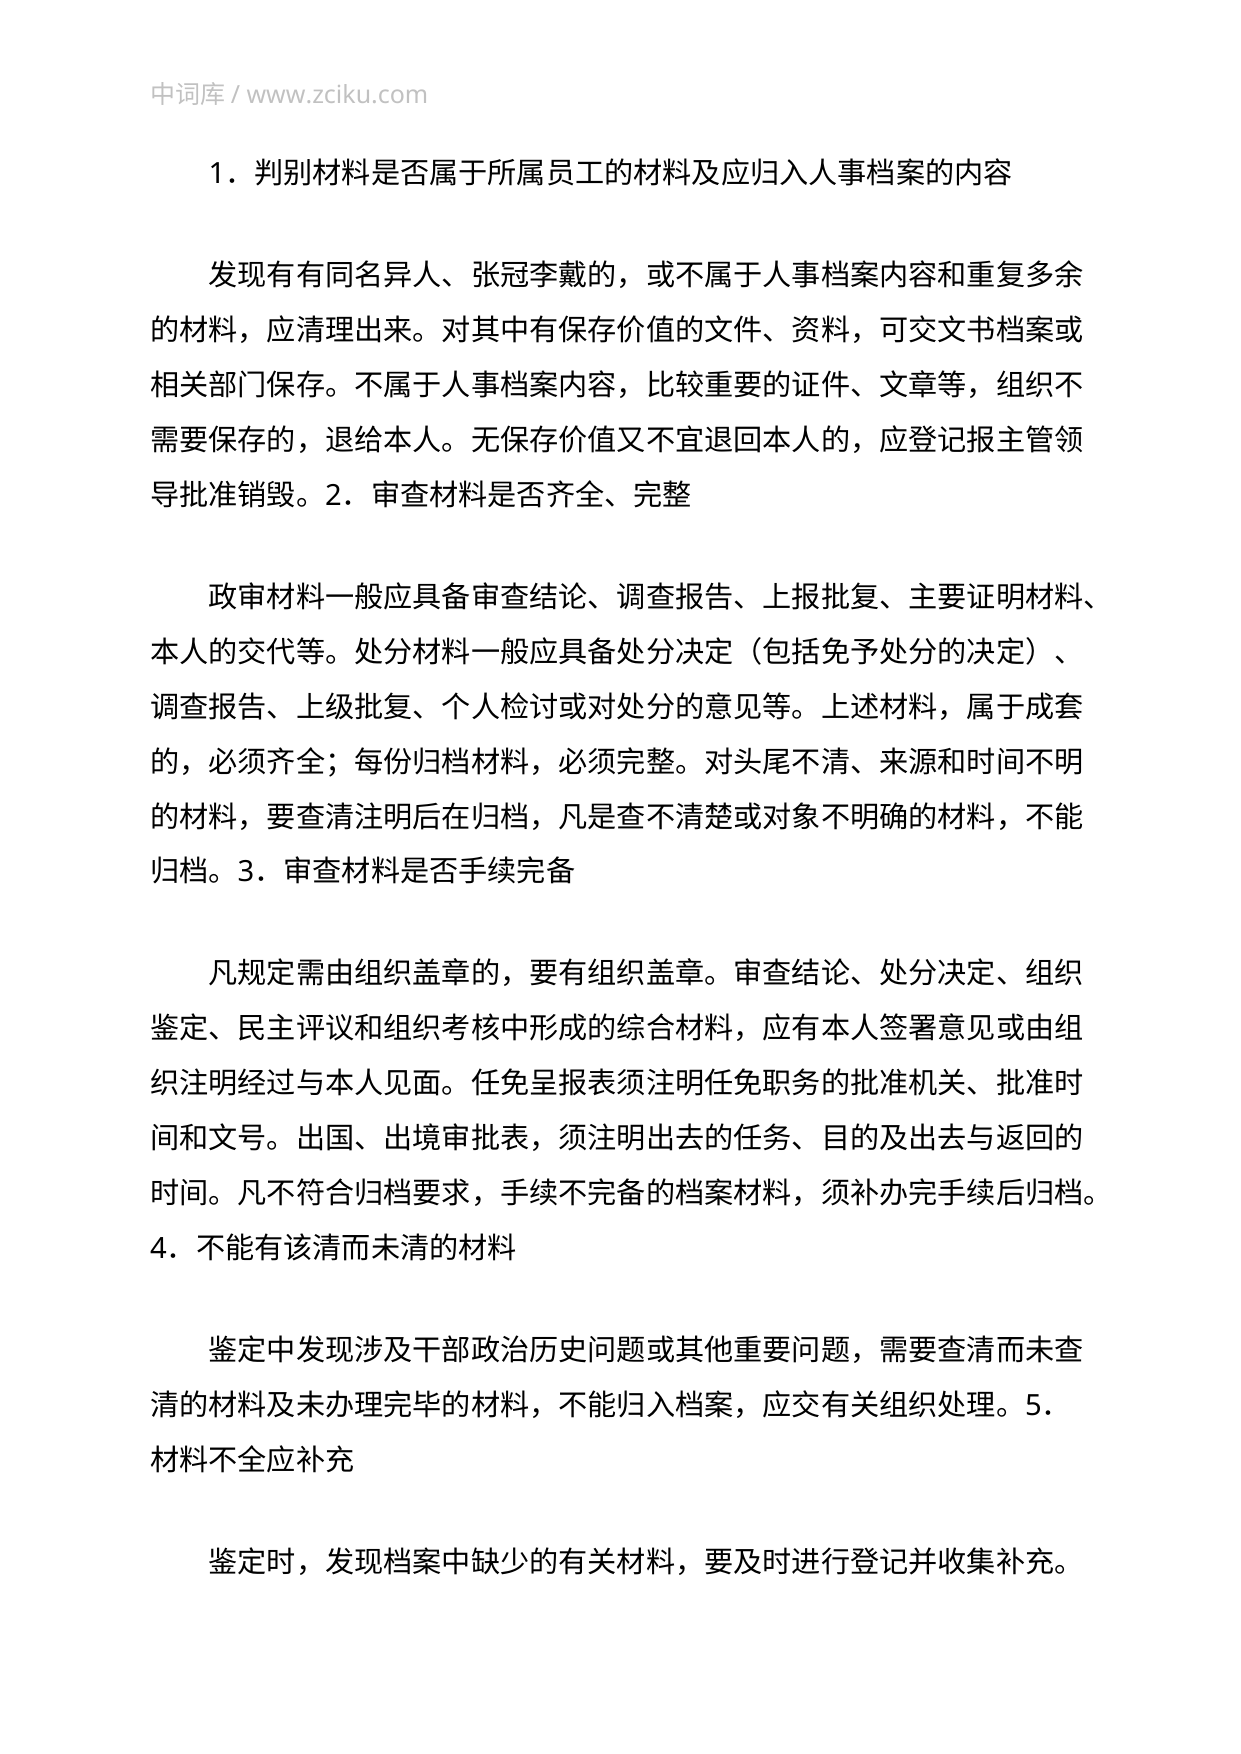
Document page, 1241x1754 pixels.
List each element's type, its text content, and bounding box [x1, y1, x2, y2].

text 发现有有同名异人、张冠李戴的，或不属于人事档案内容和重复多余的材料，应清理出来。对其中有保存价值的文件、资料，可交文书档案或相关部门保存。不属于人事档案内容，比较重要的证件、文章等，组织不需要保存的，退给本人。无保存价值又不宜退回本人的，应登记报主管领导批准销毁。2．审查材料是否齐全、完整 [150, 252, 1090, 514]
text 1．判别材料是否属于所属员工的材料及应归入人事档案的内容 [150, 150, 1090, 192]
text 凡规定需由组织盖章的，要有组织盖章。审查结论、处分决定、组织鉴定、民主评议和组织考核中形成的综合材料，应有本人签署意见或由组织注明经过与本人见面。任免呈报表须注明任免职务的批准机关、批准时间和文号。出国、出境审批表，须注明出去的任务、目的及出去与返回的时间。凡不符合归档要求，手续不完备的档案材料，须补办完手续后归档。4．不能有该清而未清的材料 [150, 950, 1090, 1267]
text 鉴定时，发现档案中缺少的有关材料，要及时进行登记并收集补充。 [150, 1538, 1090, 1580]
text 政审材料一般应具备审查结论、调查报告、上报批复、主要证明材料、本人的交代等。处分材料一般应具备处分决定（包括免予处分的决定）、调查报告、上级批复、个人检讨或对处分的意见等。上述材料，属于成套的，必须齐全；每份归档材料，必须完整。对头尾不清、来源和时间不明的材料，要查清注明后在归档，凡是查不清楚或对象不明确的材料，不能归档。3．审查材料是否手续完备 [150, 573, 1090, 890]
text 鉴定中发现涉及干部政治历史问题或其他重要问题，需要查清而未查清的材料及未办理完毕的材料，不能归入档案，应交有关组织处理。5．材料不全应补充 [150, 1326, 1090, 1479]
